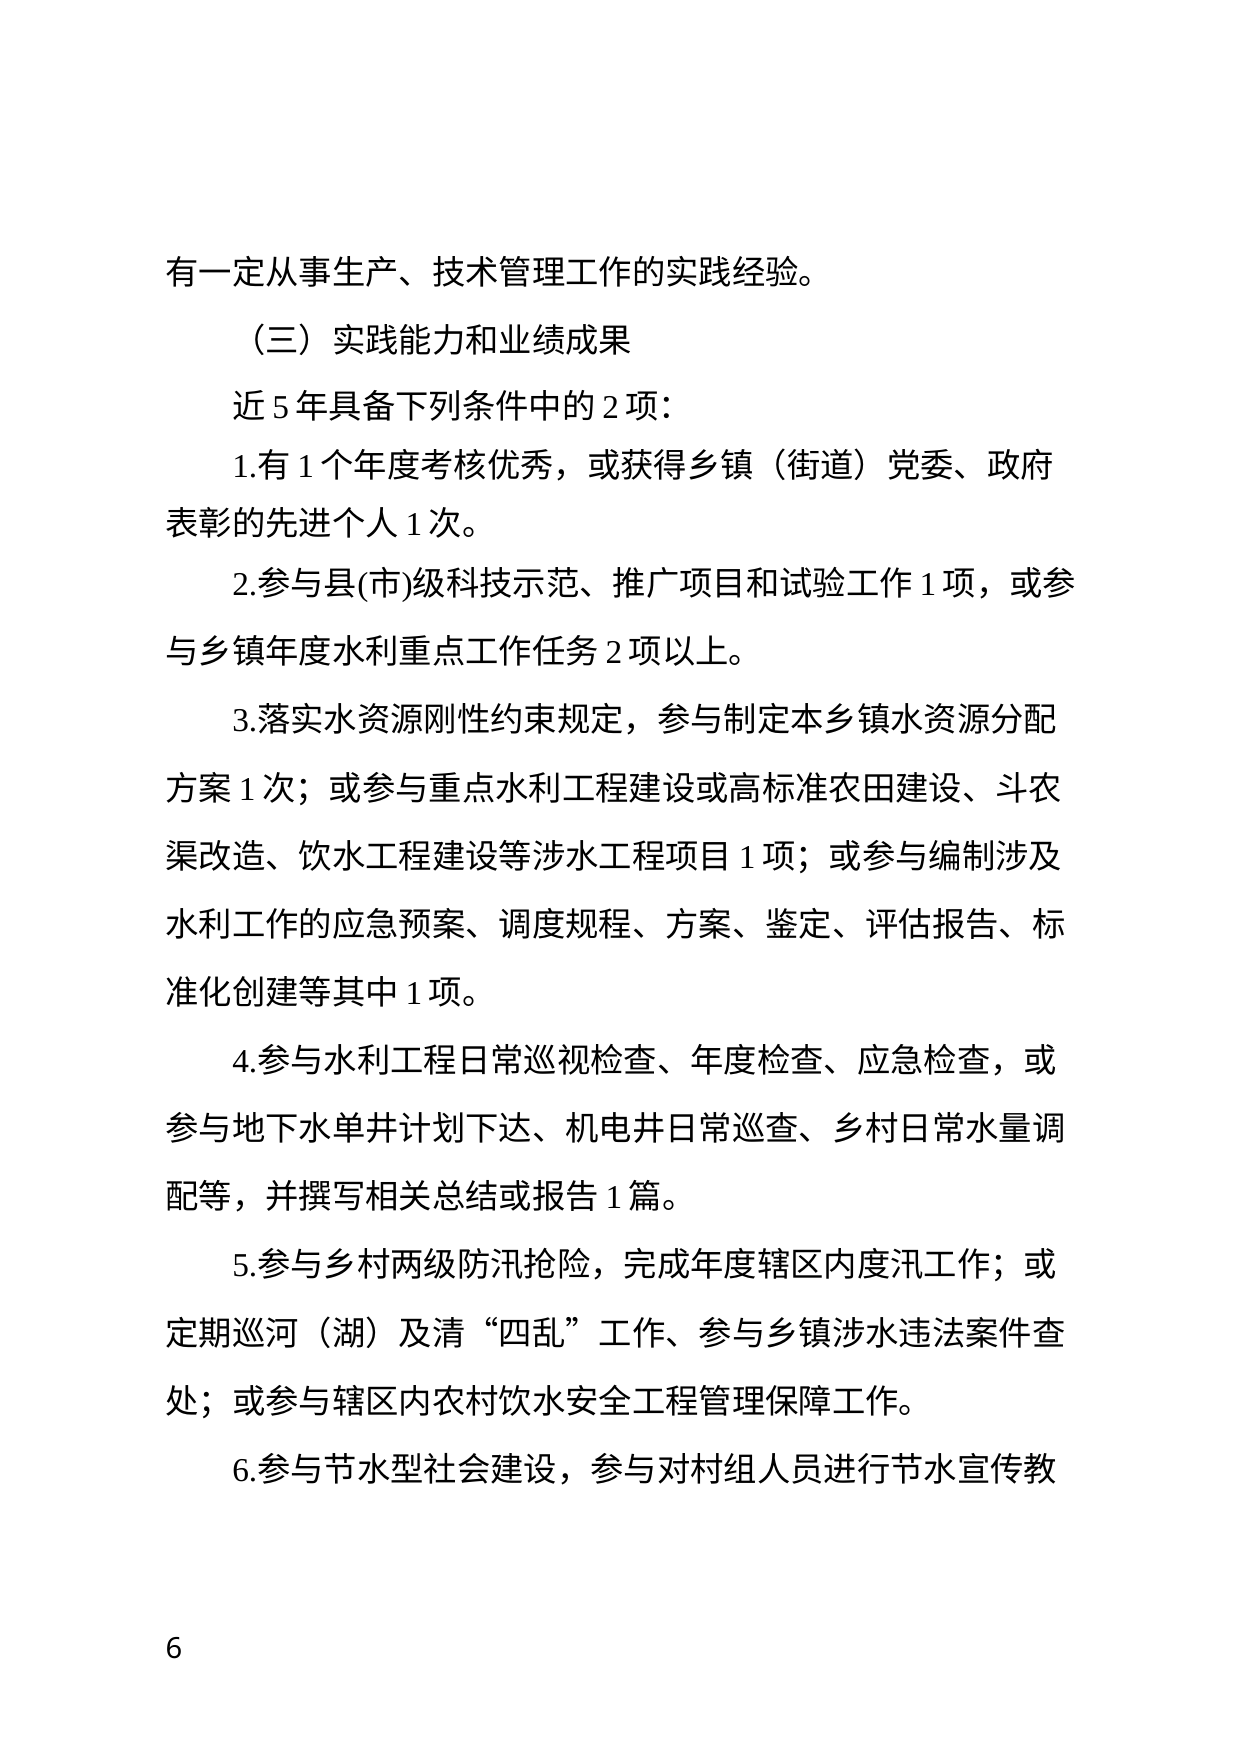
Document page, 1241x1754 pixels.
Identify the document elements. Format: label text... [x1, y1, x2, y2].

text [165, 236, 1087, 304]
list 近5年具备下列条件中的2项： [165, 372, 1087, 430]
list 2.参与县(市)级科技示范、推广项目和试验工作1项，或参与乡镇年度水利重点工作任务2项以上。 [165, 547, 1087, 683]
text 5.参与乡村两级防汛抢险，完成年度辖区内度汛工作；或定期巡河（湖）及清“四乱”工作、参与乡镇涉水违法案件查处；或参与辖区内农村饮水安全工程管理保障工作。 [165, 1228, 1087, 1433]
text 4.参与水利工程日常巡视检查、年度检查、应急检查，或参与地下水单井计划下达、机电井日常巡查、乡村日常水量调配等，并撰写相关总结或报告1篇。 [165, 1024, 1087, 1228]
text （三）实践能力和业绩成果 [165, 304, 1087, 372]
list 1.有1个年度考核优秀，或获得乡镇（街道）党委、政府表彰的先进个人1次。 [165, 430, 1087, 547]
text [165, 1433, 1087, 1501]
text 3.落实水资源刚性约束规定，参与制定本乡镇水资源分配方案1次；或参与重点水利工程建设或高标准农田建设、斗农渠改造、饮水工程建设等涉水工程项目1项；或参与编制涉及水利工作的应急预案、调度规程、方案、鉴定、评估报告、标准化创建等其中1项。 [165, 683, 1087, 1024]
